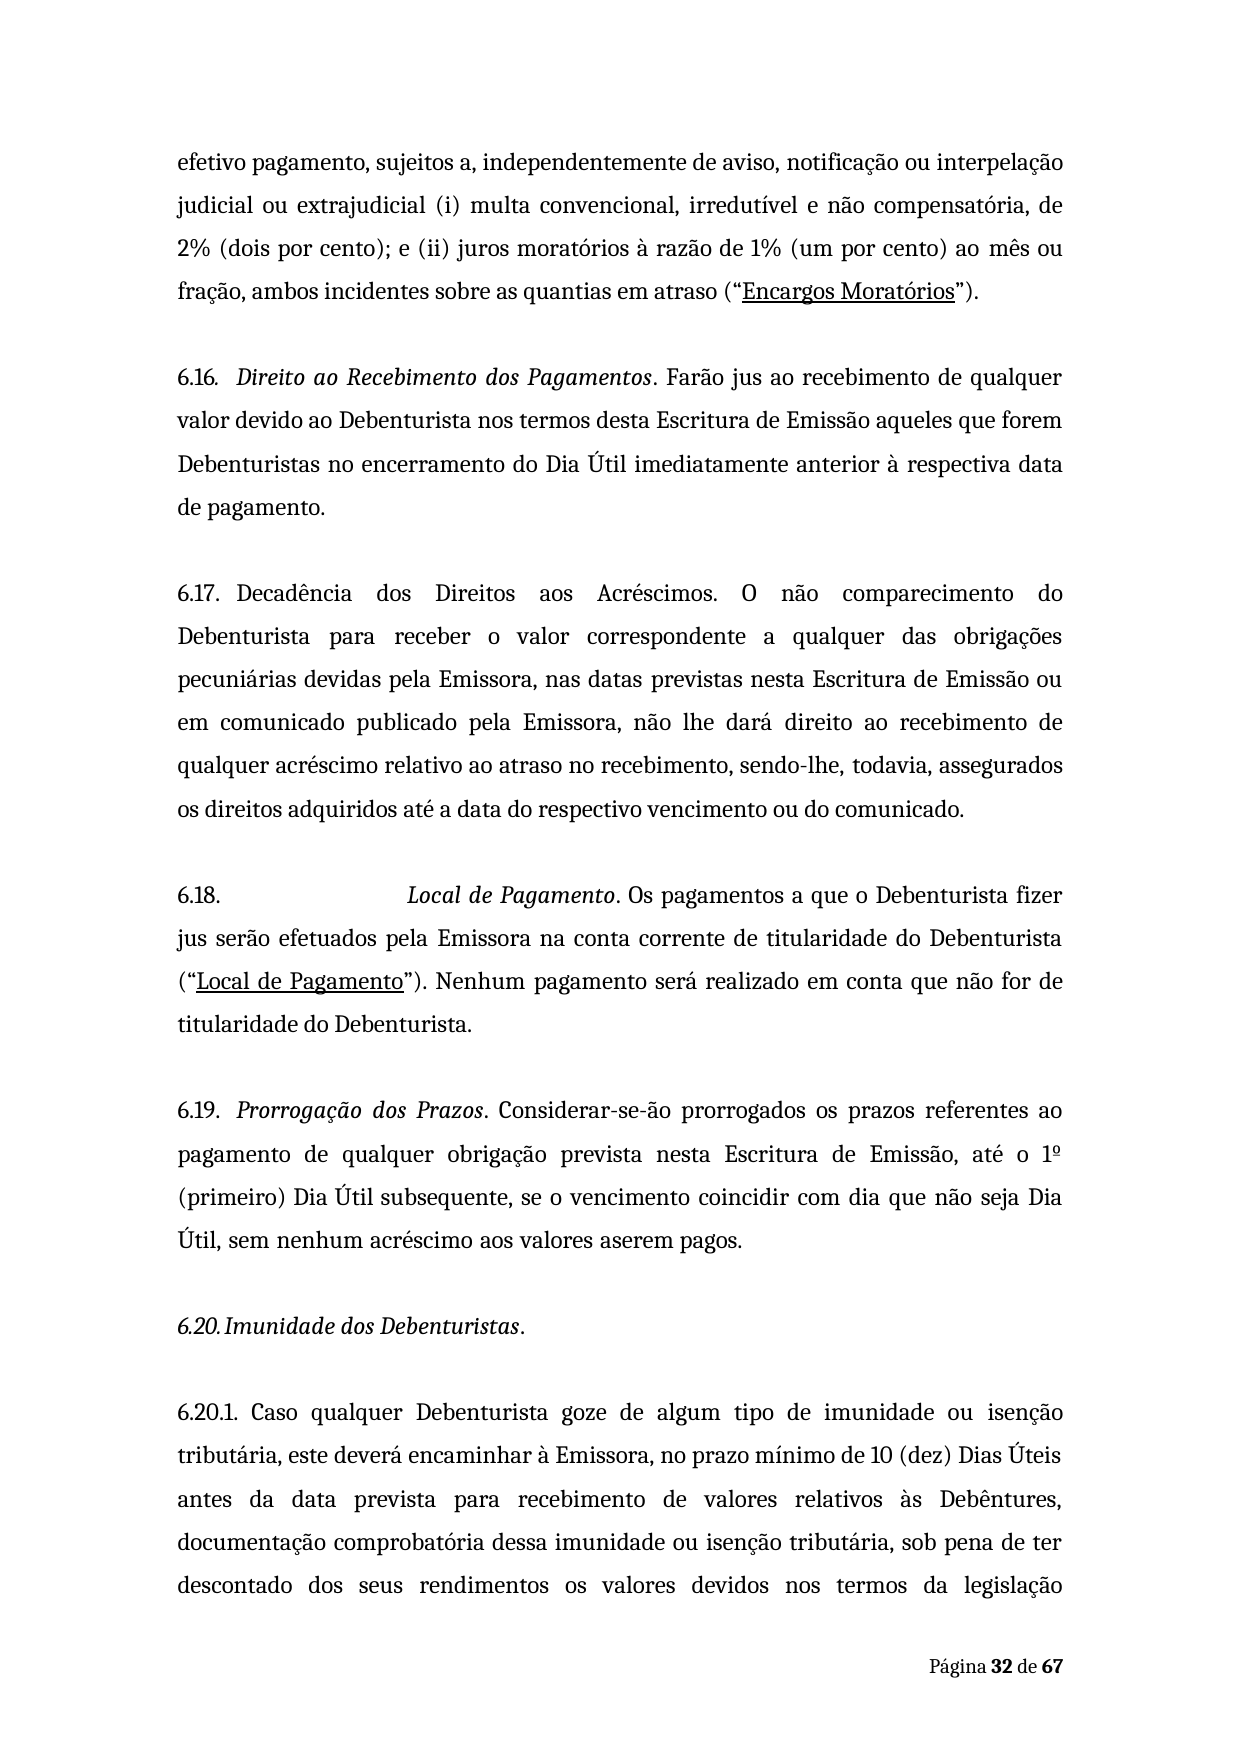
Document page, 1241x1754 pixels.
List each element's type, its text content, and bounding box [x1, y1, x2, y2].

text 6.17. Decadência dos Direitos aos Acréscimos. O não comparecimento do Debenturista para receber o valor correspondente a qualquer das obrigações pecuniárias devidas pela Emissora, nas datas previstas nesta Escritura de Emissão ou em comunicado publicado pela Emissora, não lhe dará direito ao recebimento de qualquer acréscimo relativo ao atraso no recebimento, sendo-lhe, todavia, assegurados os direitos adquiridos até a data do respectivo vencimento ou do comunicado. [177, 579, 1063, 823]
list 6.16. Direito ao Recebimento dos Pagamentos. Farão jus ao recebimento de qualquer valor devido ao Debenturista nos termos desta Escritura de Emissão aqueles que forem Debenturistas no encerramento do Dia Útil imediatamente anterior à respectiva data de pagamento. [177, 363, 1063, 521]
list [177, 1398, 1063, 1599]
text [177, 148, 1063, 306]
list Local de Pagamento. Os pagamentos a que o Debenturista fizer jus serão efetuados pela Emissora na conta corrente de titularidade do Debenturista (“Local de Pagamento”). Nenhum pagamento será realizado em conta que não for de titularidade do Debenturista. [177, 881, 1063, 1039]
list Imunidade dos Debenturistas. [177, 1312, 1063, 1341]
text 6.19. Prorrogação dos Prazos. Considerar-se-ão prorrogados os prazos referentes ao pagamento de qualquer obrigação prevista nesta Escritura de Emissão, até o 1º (primeiro) Dia Útil subsequente, se o vencimento coincidir com dia que não seja Dia Útil, sem nenhum acréscimo aos valores aserem pagos. [177, 1096, 1063, 1254]
